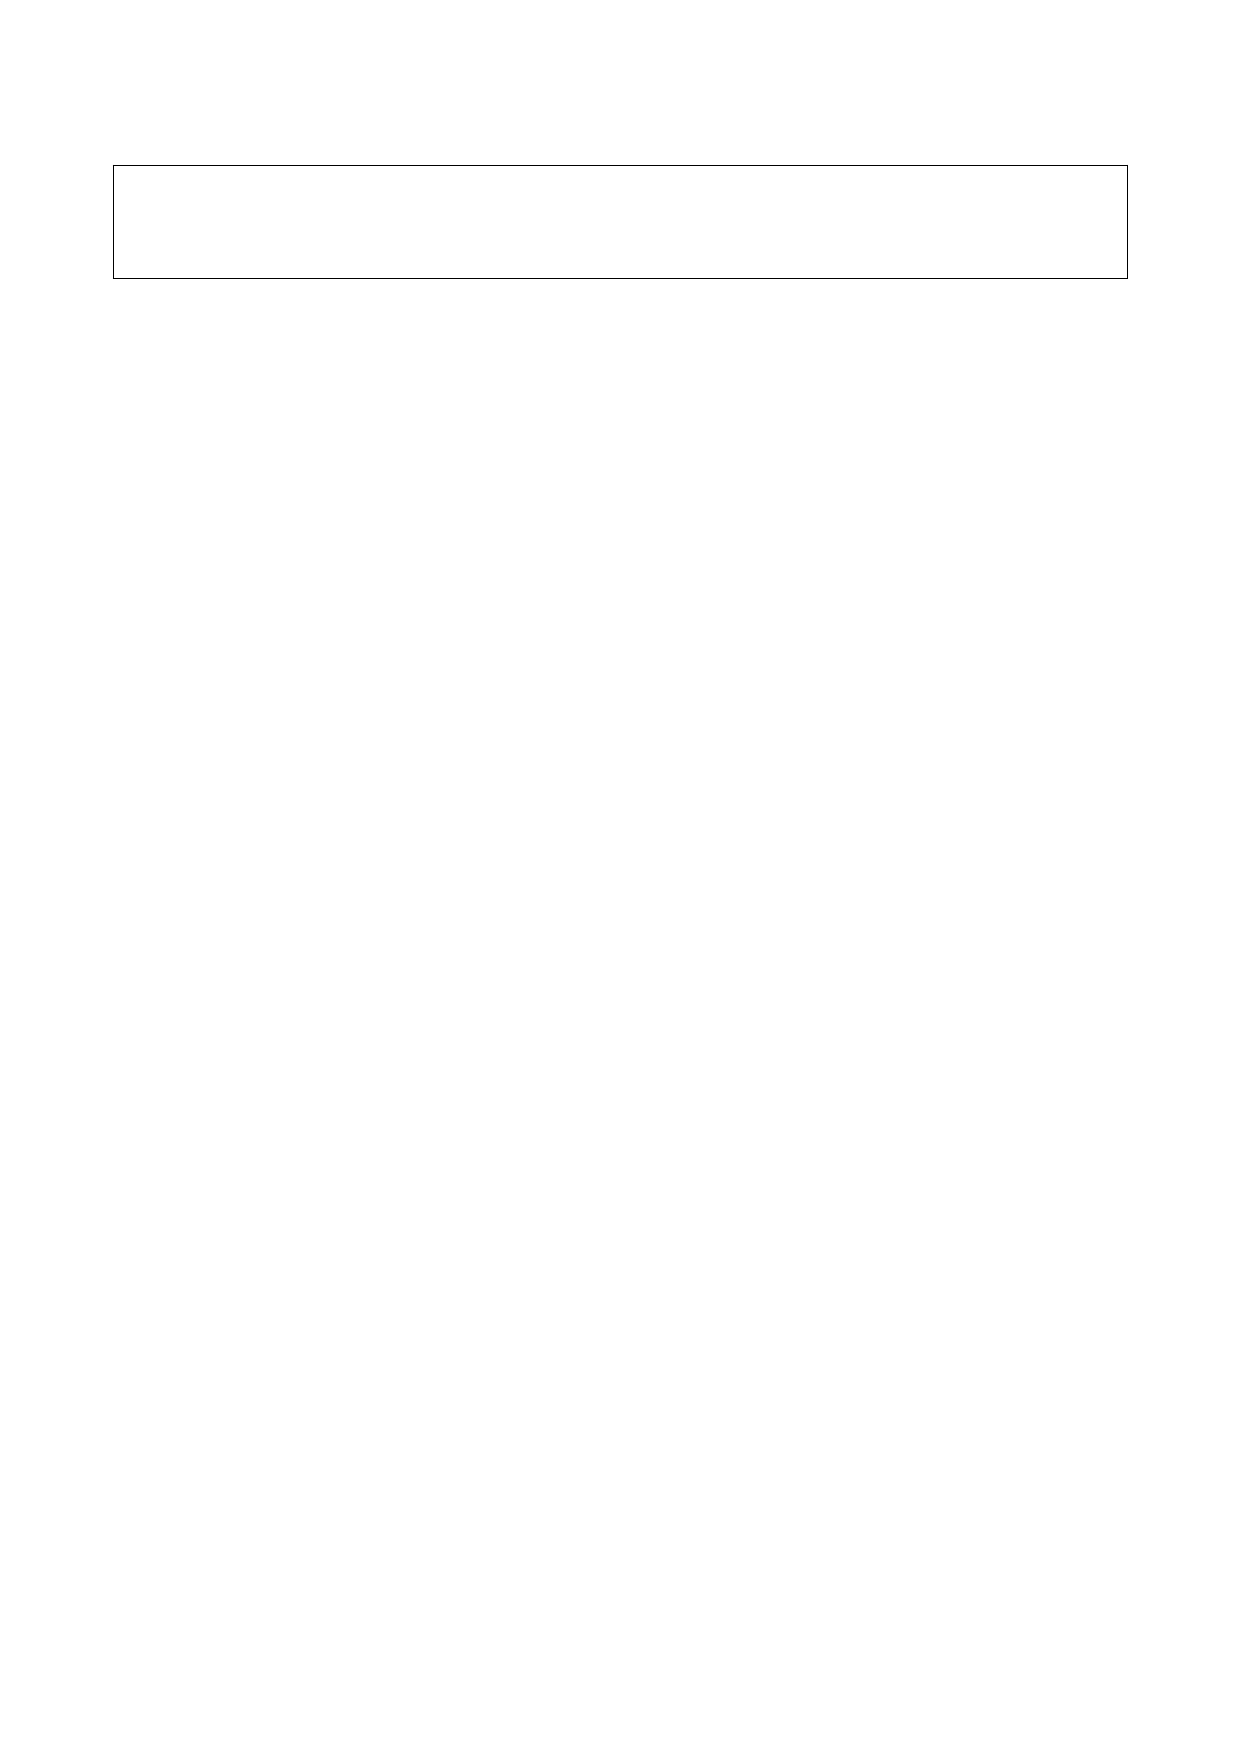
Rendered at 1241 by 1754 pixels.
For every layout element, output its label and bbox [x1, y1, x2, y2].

table_cell [114, 166, 1127, 278]
